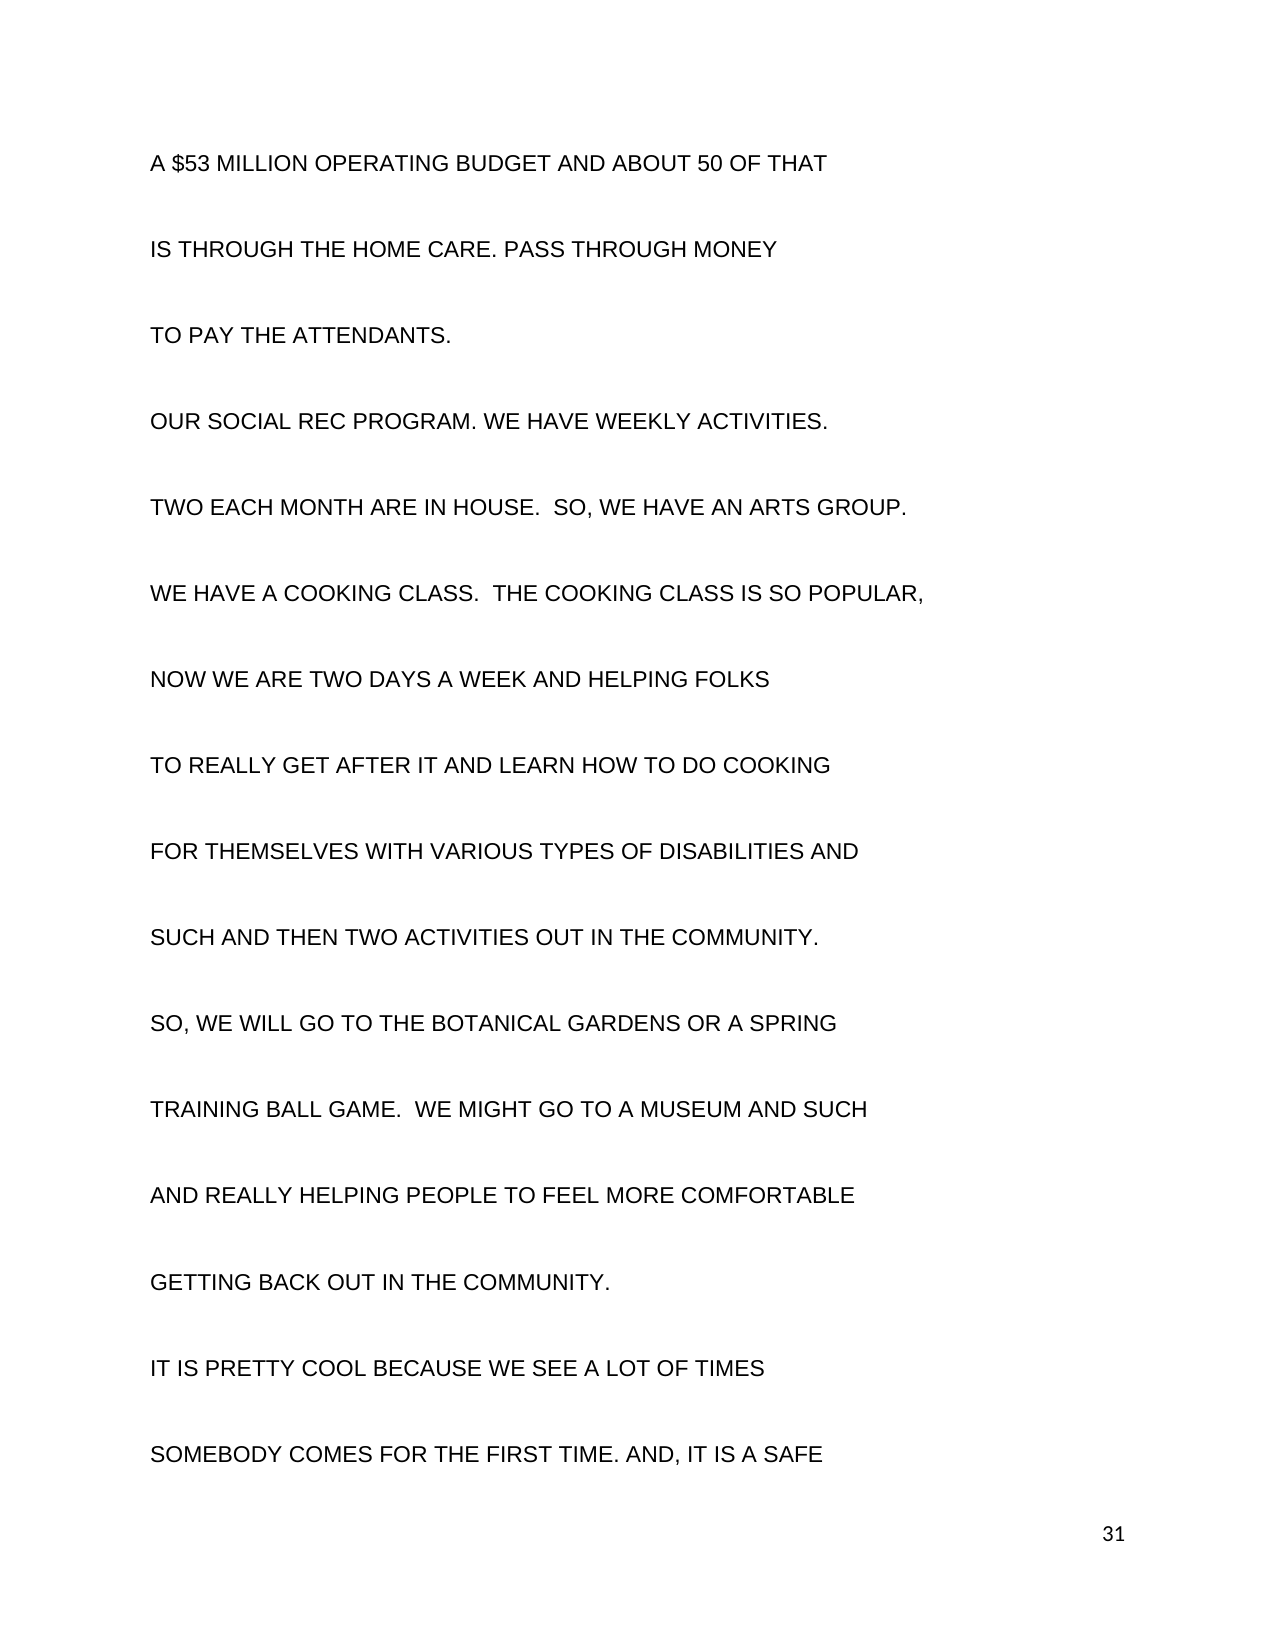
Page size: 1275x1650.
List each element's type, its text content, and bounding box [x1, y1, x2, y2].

text SUCH AND THEN TWO ACTIVITIES OUT IN THE COMMUNITY. [150, 924, 1125, 951]
text SO, WE WILL GO TO THE BOTANICAL GARDENS OR A SPRING [150, 1010, 1125, 1037]
text A $53 MILLION OPERATING BUDGET AND ABOUT 50 OF THAT [150, 150, 1125, 176]
text FOR THEMSELVES WITH VARIOUS TYPES OF DISABILITIES AND [150, 838, 1125, 865]
text IT IS PRETTY COOL BECAUSE WE SEE A LOT OF TIMES [150, 1354, 1125, 1381]
text TO REALLY GET AFTER IT AND LEARN HOW TO DO COOKING [150, 752, 1125, 779]
text TRAINING BALL GAME. WE MIGHT GO TO A MUSEUM AND SUCH [150, 1096, 1125, 1123]
text SOMEBODY COMES FOR THE FIRST TIME. AND, IT IS A SAFE [150, 1441, 1125, 1467]
text TWO EACH MONTH ARE IN HOUSE. SO, WE HAVE AN ARTS GROUP. [150, 494, 1125, 521]
text AND REALLY HELPING PEOPLE TO FEEL MORE COMFORTABLE [150, 1182, 1125, 1209]
text GETTING BACK OUT IN THE COMMUNITY. [150, 1268, 1125, 1295]
text WE HAVE A COOKING CLASS. THE COOKING CLASS IS SO POPULAR, [150, 580, 1125, 607]
text IS THROUGH THE HOME CARE. PASS THROUGH MONEY [150, 236, 1125, 262]
text NOW WE ARE TWO DAYS A WEEK AND HELPING FOLKS [150, 666, 1125, 693]
text TO PAY THE ATTENDANTS. [150, 322, 1125, 348]
text OUR SOCIAL REC PROGRAM. WE HAVE WEEKLY ACTIVITIES. [150, 408, 1125, 434]
